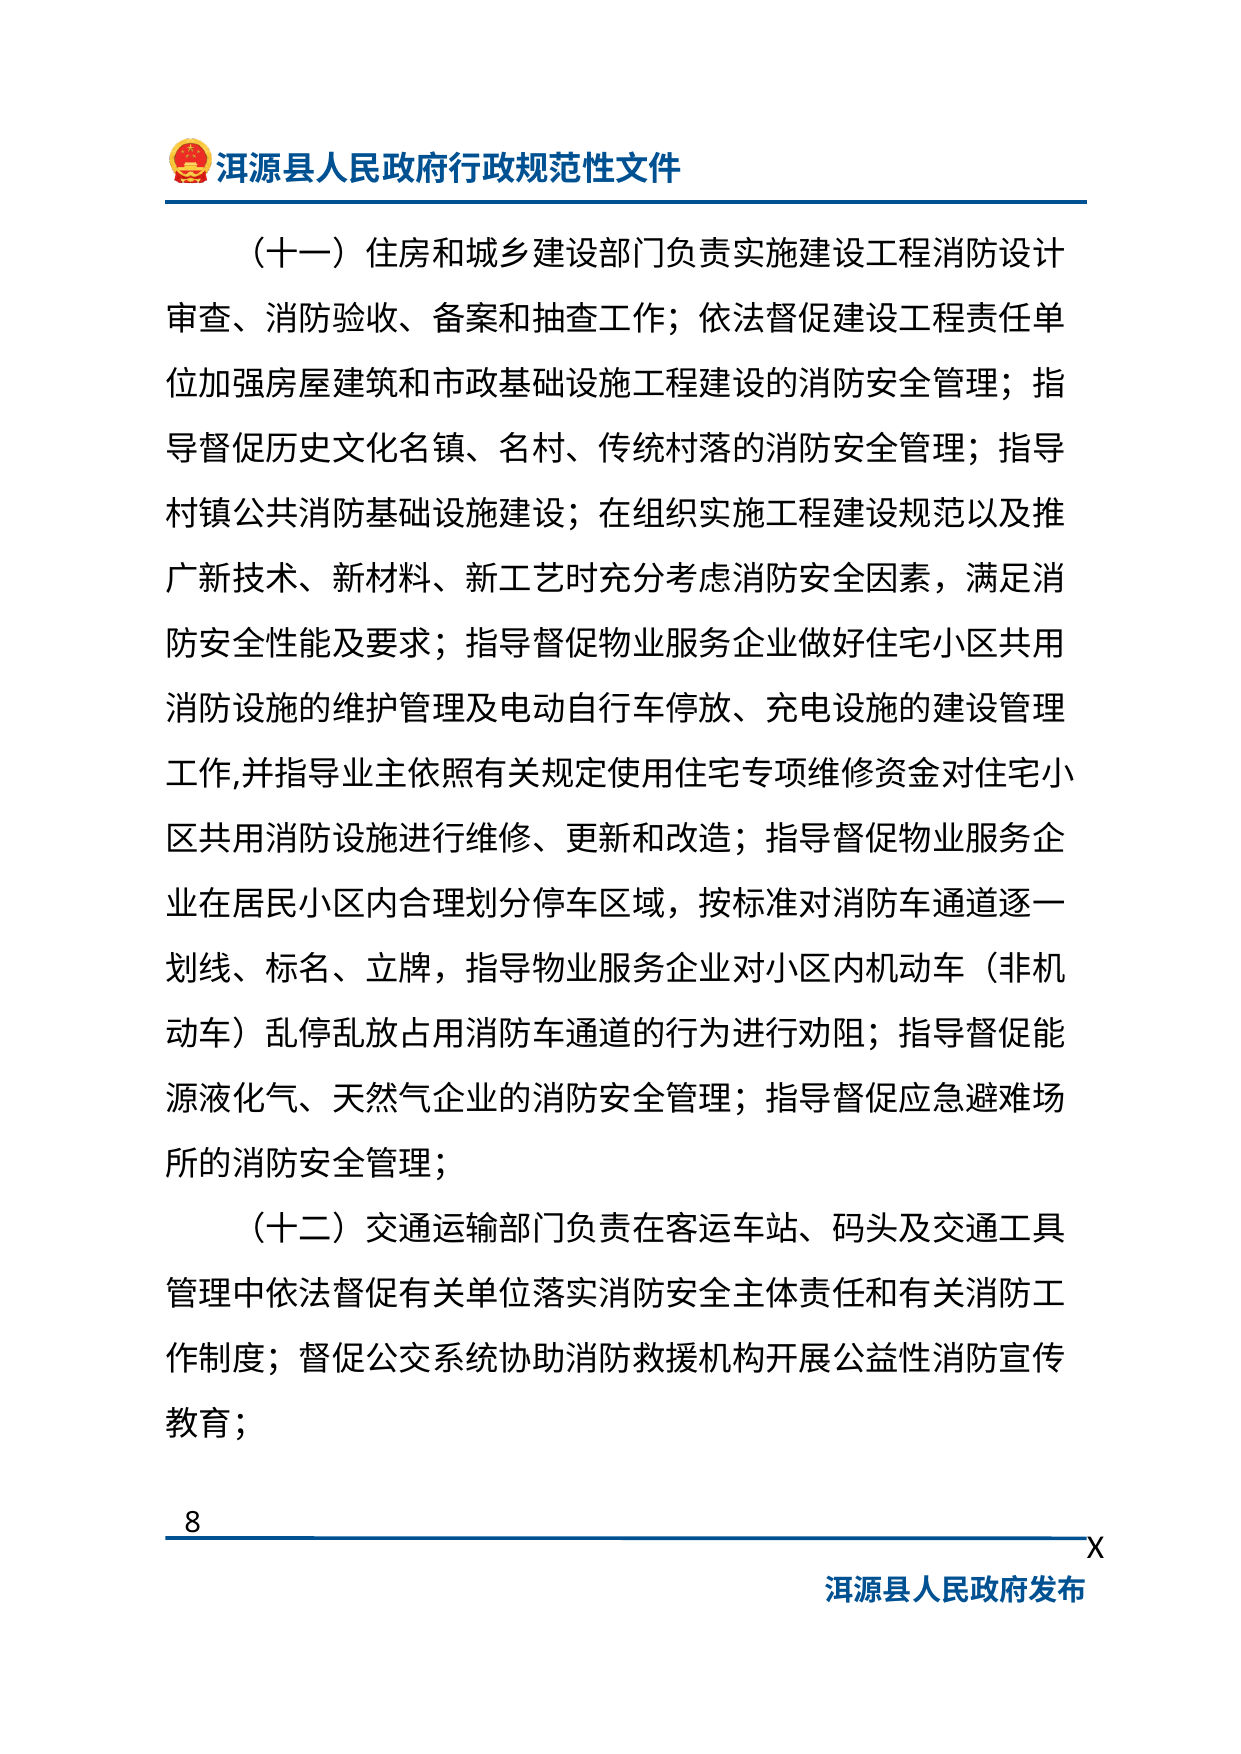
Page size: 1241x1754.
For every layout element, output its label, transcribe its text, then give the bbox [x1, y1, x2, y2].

picture [165, 136, 216, 187]
text （十一）住房和城乡建设部门负责实施建设工程消防设计审查、消防验收、备案和抽查工作；依法督促建设工程责任单位加强房屋建筑和市政基础设施工程建设的消防安全管理；指导督促历史文化名镇、名村、传统村落的消防安全管理；指导村镇公共消防基础设施建设；在组织实施工程建设规范以及推广新技术、新材料、新工艺时充分考虑消防安全因素，满足消防安全性能及要求；指导督促物业服务企业做好住宅小区共用消防设施的维护管理及电动自行车停放、充电设施的建设管理工作,并指导业主依照有关规定使用住宅专项维修资金对住宅小区共用消防设施进行维修、更新和改造；指导督促物业服务企业在居民小区内合理划分停车区域，按标准对消防车通道逐一划线、标名、立牌，指导物业服务企业对小区内机动车（非机动车）乱停乱放占用消防车通道的行为进行劝阻；指导督促能源液化气、天然气企业的消防安全管理；指导督促应急避难场所的消防安全管理； [165, 219, 1087, 1194]
text （十二）交通运输部门负责在客运车站、码头及交通工具管理中依法督促有关单位落实消防安全主体责任和有关消防工作制度；督促公交系统协助消防救援机构开展公益性消防宣传教育； [165, 1194, 1087, 1454]
